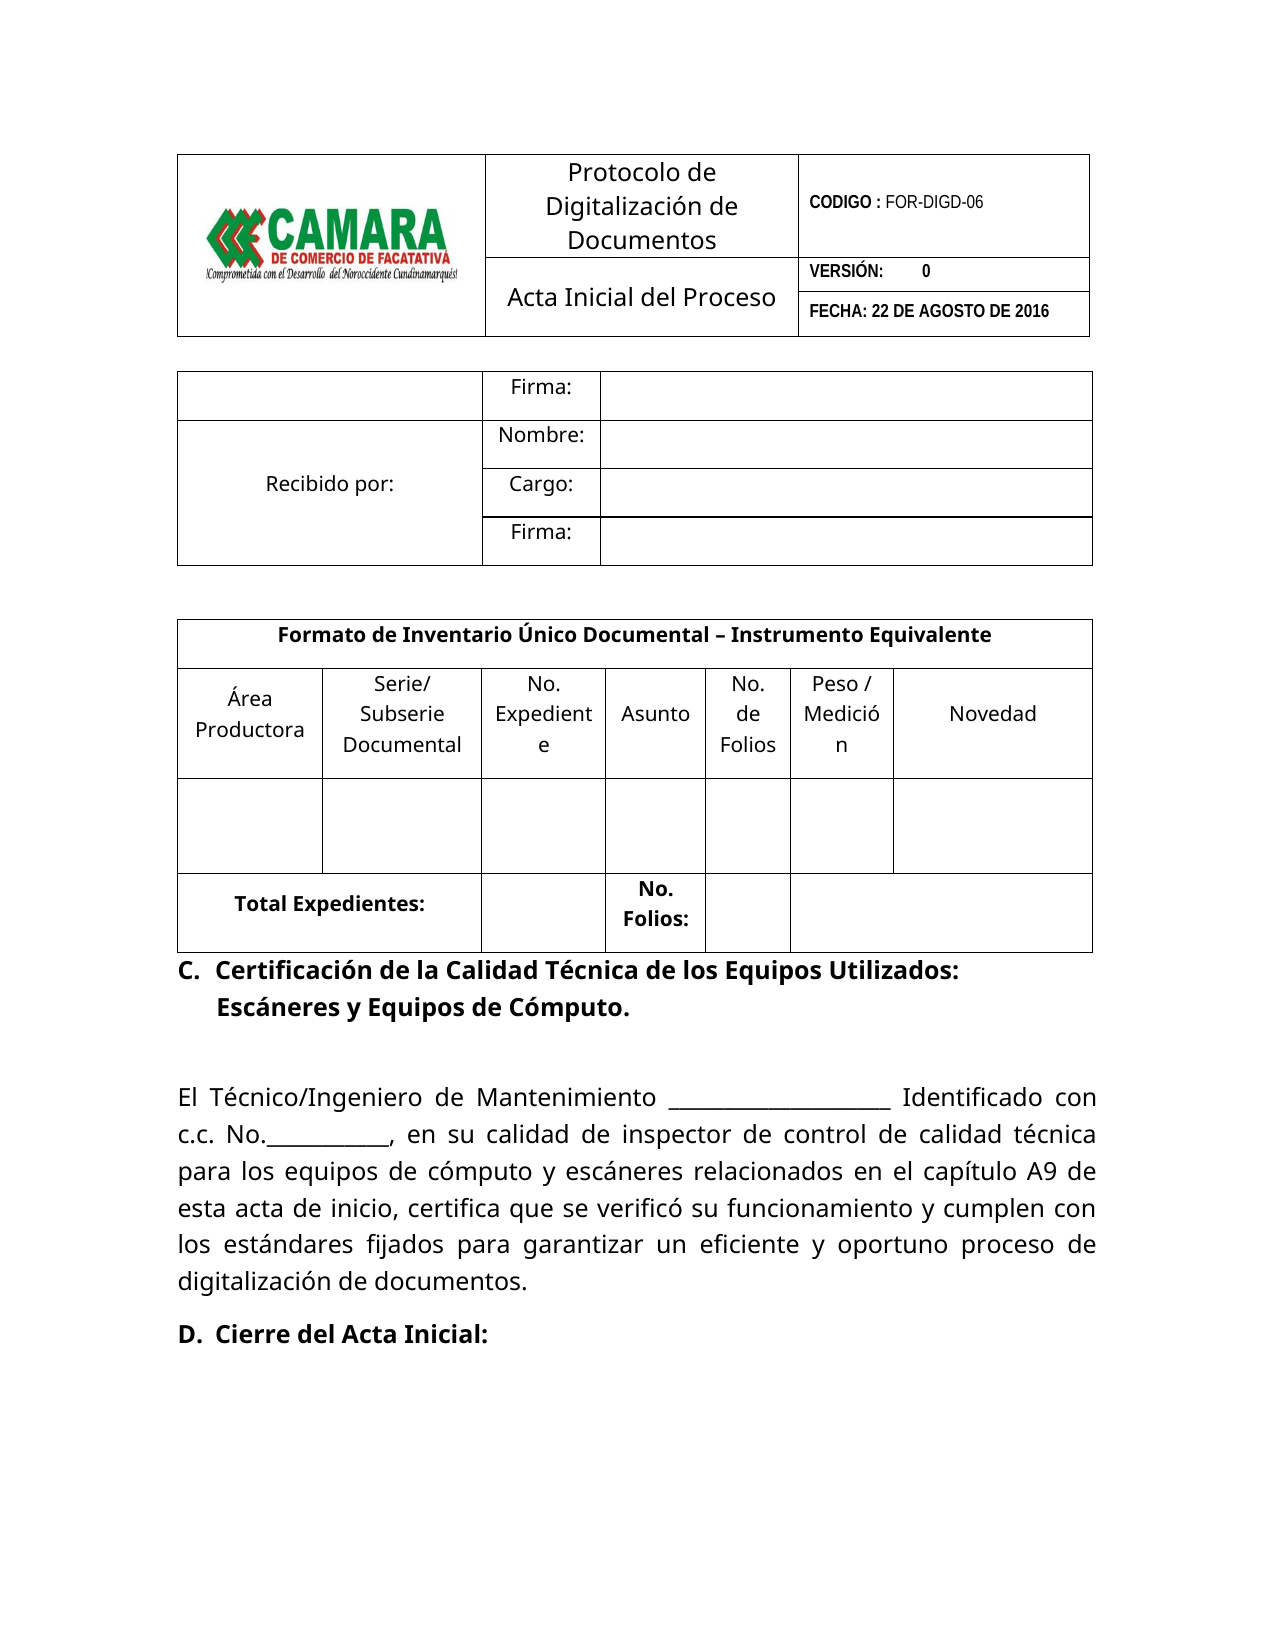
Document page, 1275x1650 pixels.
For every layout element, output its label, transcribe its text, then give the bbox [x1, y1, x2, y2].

table_cell No. Folios: [606, 874, 705, 952]
table_cell Recibido por: [178, 421, 482, 565]
table_cell [323, 779, 481, 873]
table_cell [606, 779, 705, 873]
table_cell Total Expedientes: [178, 874, 481, 952]
table_cell [894, 779, 1092, 873]
picture [205, 207, 458, 284]
table_cell [482, 779, 605, 873]
table_cell No. de Folios [706, 669, 790, 777]
text El Técnico/Ingeniero de Mantenimiento ____________________ Identificado con c.c. No.___________, en su calidad de inspector de control de calidad técnica para los equipos de cómputo y escáneres relacionados en el capítulo A9 de esta acta de inicio, certifica que se verificó su funcionamiento y cumplen con los estándares fijados para garantizar un eficiente y oportuno proceso de digitalización de documentos. [177, 1080, 1098, 1298]
table_cell Novedad [894, 669, 1092, 777]
list Cierre del Acta Inicial: [177, 1317, 1098, 1351]
list Certificación de la Calidad Técnica de los Equipos Utilizados: [177, 953, 1098, 987]
table_cell [706, 874, 790, 952]
table_cell Cargo: [483, 469, 600, 516]
table_cell [178, 779, 322, 873]
table_header Formato de Inventario Único Documental – Instrumento Equivalente [178, 620, 1092, 668]
table_cell Peso / Medición [791, 669, 893, 777]
table_cell Serie/Subserie Documental [323, 669, 481, 777]
table_cell [601, 421, 1092, 468]
table_cell Área Productora [178, 669, 322, 777]
table_cell [791, 779, 893, 873]
table_cell [482, 874, 605, 952]
text Escáneres y Equipos de Cómputo. [177, 990, 1098, 1024]
table_cell [601, 372, 1092, 419]
table_cell Nombre: [483, 421, 600, 468]
table_cell [706, 779, 790, 873]
table_cell Firma: [483, 372, 600, 419]
table_cell Asunto [606, 669, 705, 777]
table_cell Firma: [483, 518, 600, 565]
table_cell No. Expediente [482, 669, 605, 777]
table_cell [791, 874, 1092, 952]
table_cell [601, 518, 1092, 565]
table_cell [601, 469, 1092, 516]
